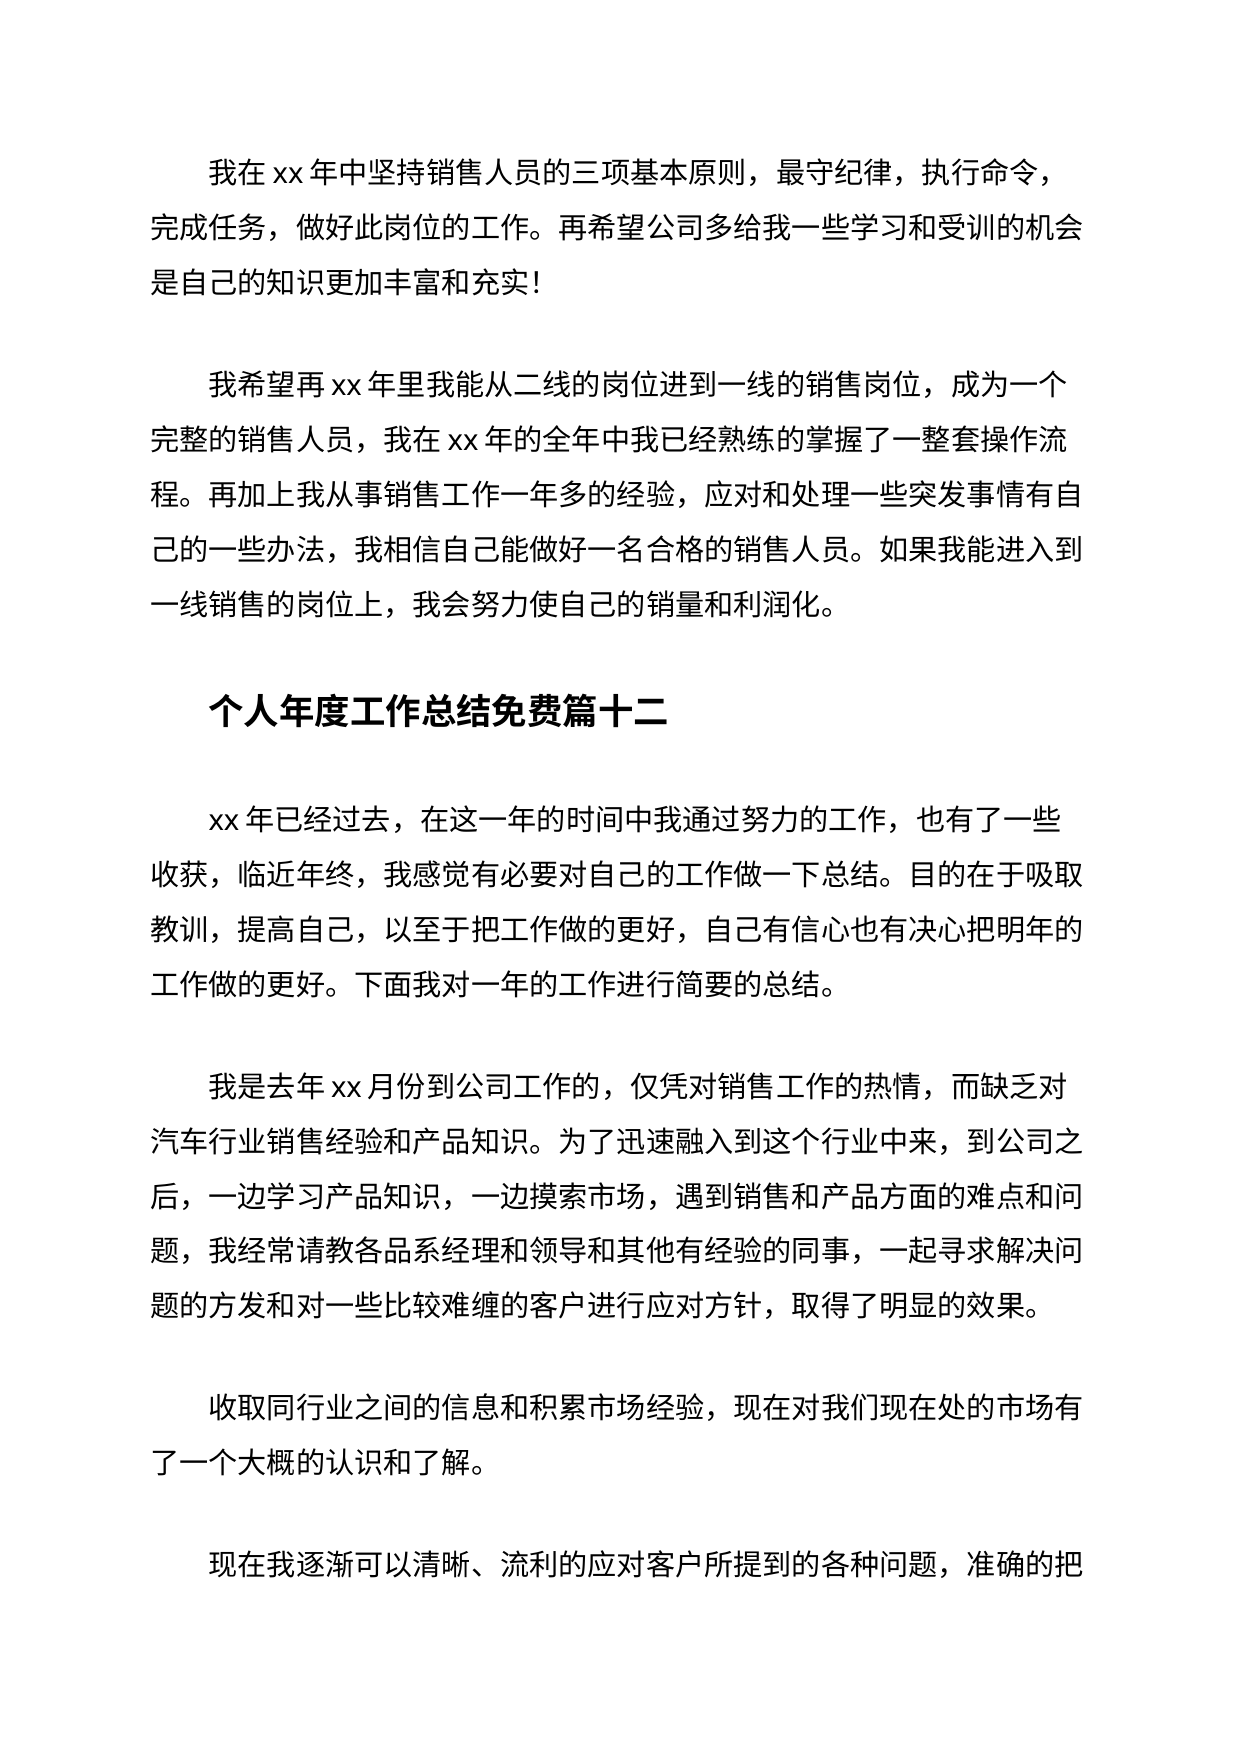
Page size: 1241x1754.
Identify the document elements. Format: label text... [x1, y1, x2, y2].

text 我是去年xx月份到公司工作的，仅凭对销售工作的热情，而缺乏对汽车行业销售经验和产品知识。为了迅速融入到这个行业中来，到公司之后，一边学习产品知识，一边摸索市场，遇到销售和产品方面的难点和问题，我经常请教各品系经理和领导和其他有经验的同事，一起寻求解决问题的方发和对一些比较难缠的客户进行应对方针，取得了明显的效果。 [150, 1063, 1090, 1325]
text xx年已经过去，在这一年的时间中我通过努力的工作，也有了一些收获，临近年终，我感觉有必要对自己的工作做一下总结。目的在于吸取教训，提高自己，以至于把工作做的更好，自己有信心也有决心把明年的工作做的更好。下面我对一年的工作进行简要的总结。 [150, 797, 1090, 1004]
text 收取同行业之间的信息和积累市场经验，现在对我们现在处的市场有了一个大概的认识和了解。 [150, 1385, 1090, 1482]
text 我在xx年中坚持销售人员的三项基本原则，最守纪律，执行命令，完成任务，做好此岗位的工作。再希望公司多给我一些学习和受训的机会是自己的知识更加丰富和充实！ [150, 150, 1090, 302]
text 个人年度工作总结免费篇十二 [150, 683, 1090, 734]
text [150, 1541, 1090, 1584]
text 我希望再xx年里我能从二线的岗位进到一线的销售岗位，成为一个完整的销售人员，我在xx年的全年中我已经熟练的掌握了一整套操作流程。再加上我从事销售工作一年多的经验，应对和处理一些突发事情有自己的一些办法，我相信自己能做好一名合格的销售人员。如果我能进入到一线销售的岗位上，我会努力使自己的销量和利润化。 [150, 362, 1090, 624]
